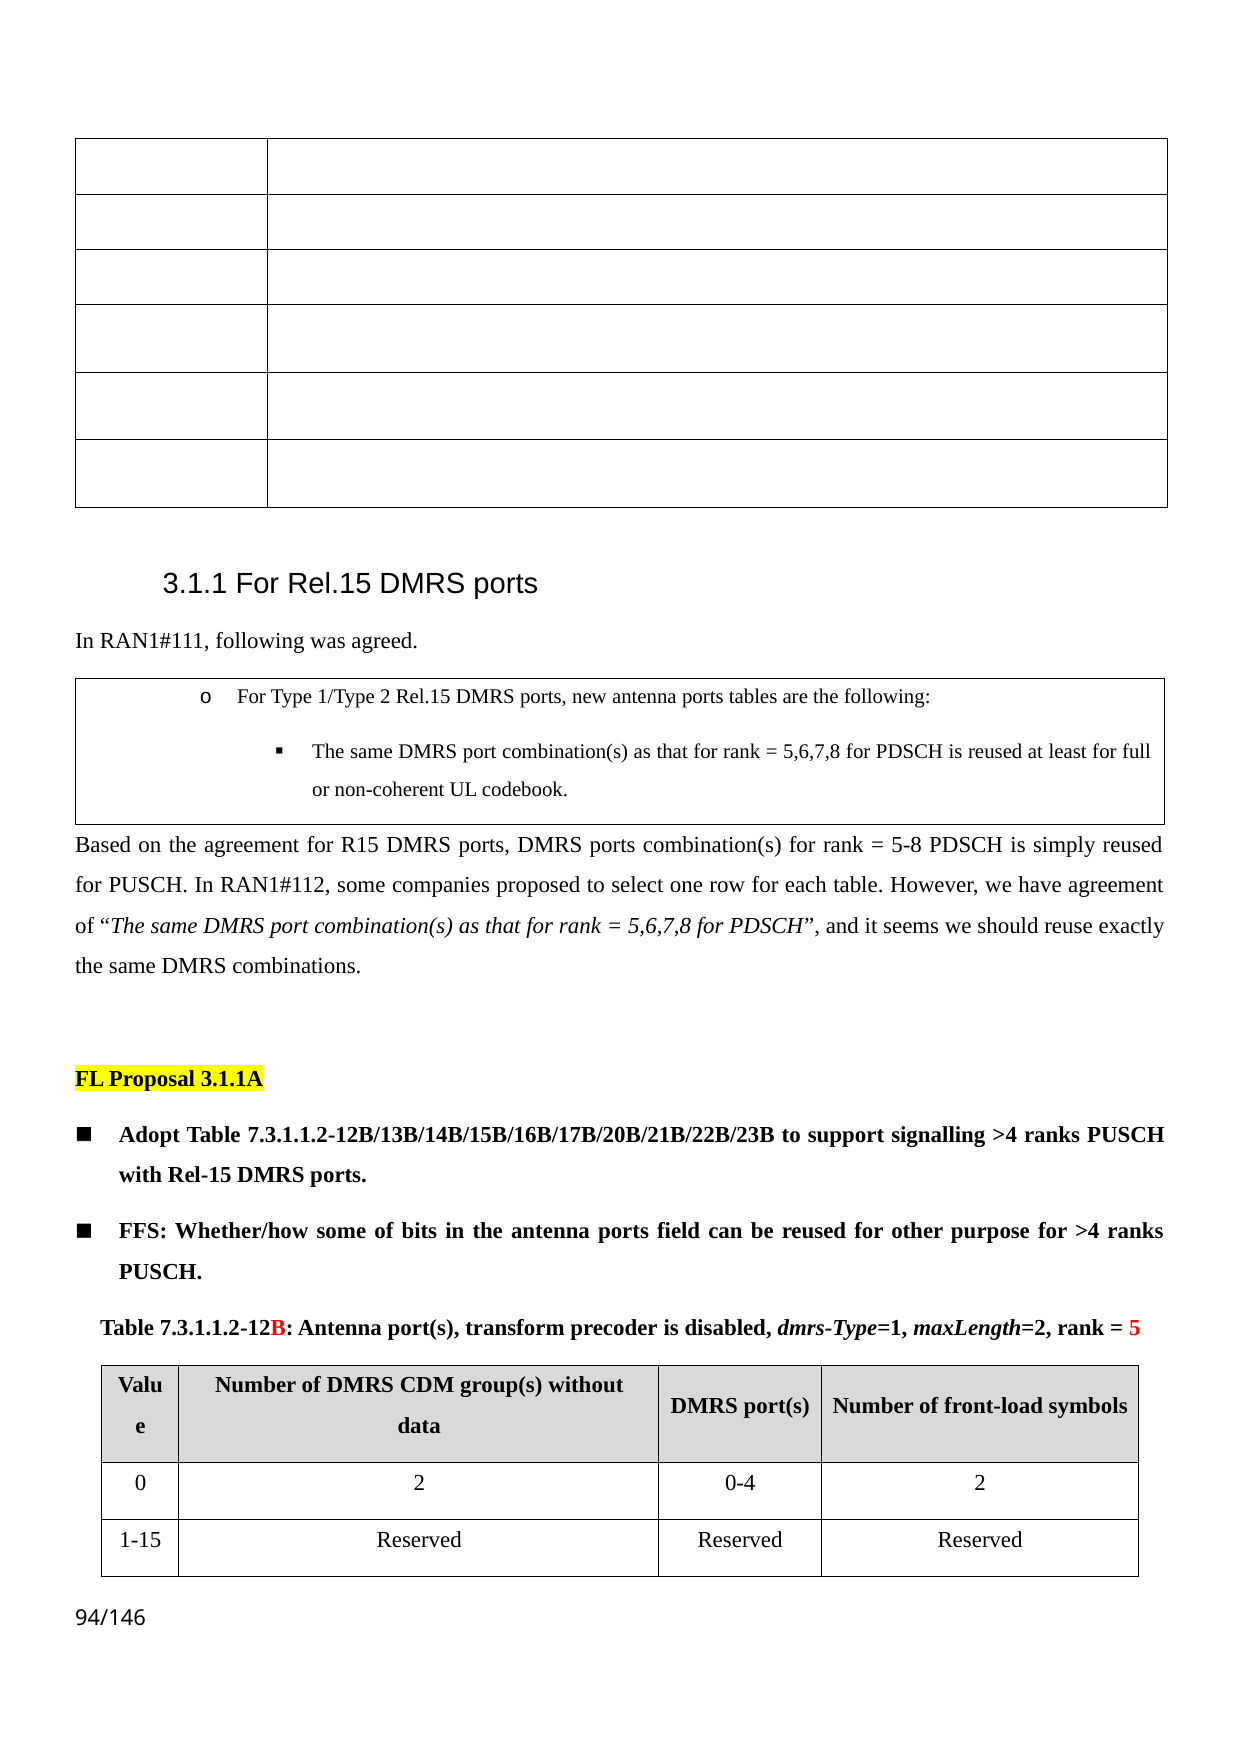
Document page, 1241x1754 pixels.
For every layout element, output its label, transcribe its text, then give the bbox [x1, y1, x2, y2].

text FL Proposal 3.1.1A [75, 1059, 1165, 1097]
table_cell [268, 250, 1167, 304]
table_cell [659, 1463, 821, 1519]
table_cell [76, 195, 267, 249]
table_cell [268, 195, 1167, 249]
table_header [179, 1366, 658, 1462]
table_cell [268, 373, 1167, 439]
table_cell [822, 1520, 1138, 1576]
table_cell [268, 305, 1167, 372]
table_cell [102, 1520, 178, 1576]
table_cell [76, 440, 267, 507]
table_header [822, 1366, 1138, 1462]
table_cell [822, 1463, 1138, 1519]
text Based on the agreement for R15 DMRS ports, DMRS ports combination(s) for rank = 5-8 PDSCH is simply reused for PUSCH. In RAN1#112, some companies proposed to select one row for each table. However, we have agreement of “The same DMRS port combination(s) as that for rank = 5,6,7,8 for PDSCH”, and it seems we should reuse exactly the same DMRS combinations. [75, 825, 1165, 984]
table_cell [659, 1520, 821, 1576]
list FFS: Whether/how some of bits in the antenna ports field can be reused for other purpose for >4 ranks PUSCH. [75, 1212, 1165, 1290]
list Adopt Table 7.3.1.1.2-12B/13B/14B/15B/16B/17B/20B/21B/22B/23B to support signalling >4 ranks PUSCH with Rel-15 DMRS ports. [75, 1115, 1165, 1193]
text Table 7.3.1.1.2-12B: Antenna port(s), transform precoder is disabled, dmrs-Type=1, maxLength=2, rank = 5 [75, 1309, 1165, 1346]
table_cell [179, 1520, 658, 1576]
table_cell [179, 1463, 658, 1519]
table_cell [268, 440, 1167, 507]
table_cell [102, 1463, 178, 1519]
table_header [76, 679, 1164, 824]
subtitle 3.1.1 For Rel.15 DMRS ports [162, 564, 1165, 602]
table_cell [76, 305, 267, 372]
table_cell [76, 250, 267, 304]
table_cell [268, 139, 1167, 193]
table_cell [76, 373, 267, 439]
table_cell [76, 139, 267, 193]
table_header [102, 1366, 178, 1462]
text In RAN1#111, following was agreed. [75, 621, 1165, 659]
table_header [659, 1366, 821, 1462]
